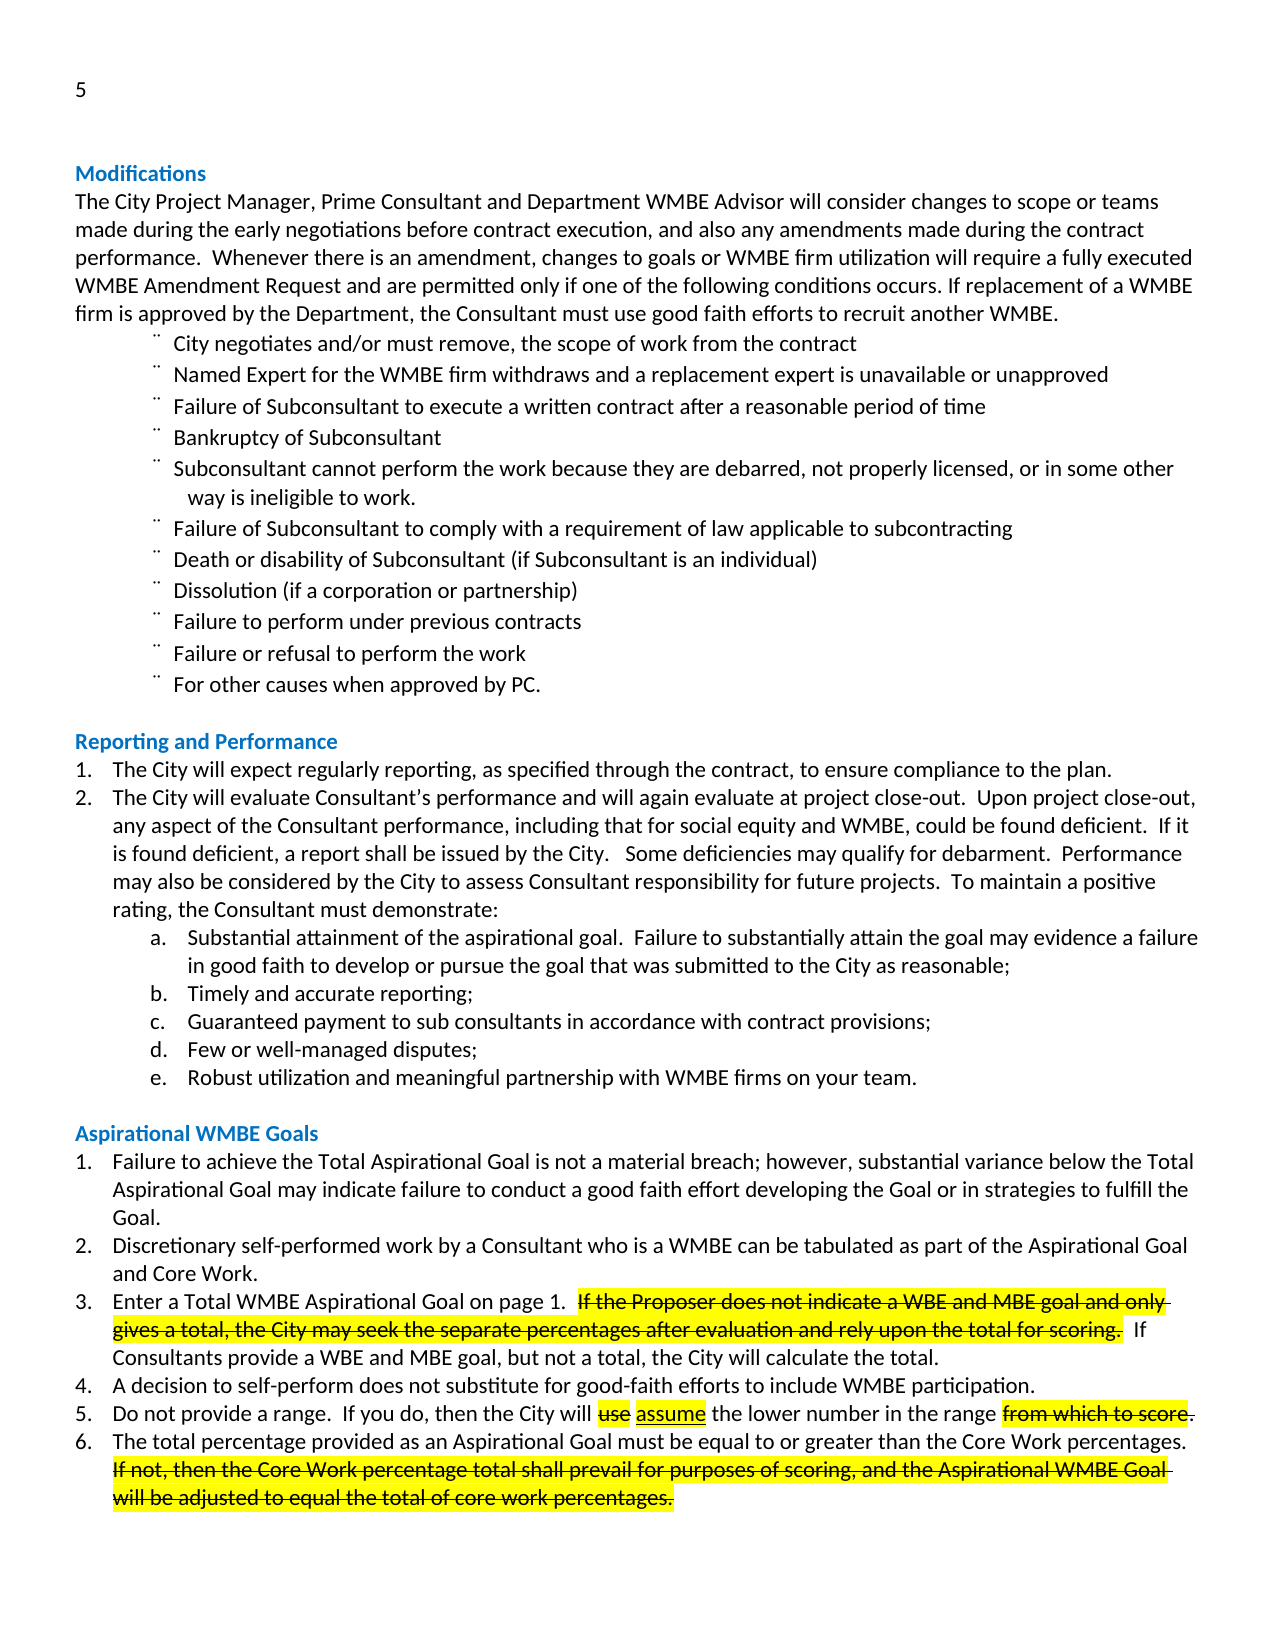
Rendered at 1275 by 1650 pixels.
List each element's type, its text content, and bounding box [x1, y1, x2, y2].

text Reporting and Performance [75, 727, 1200, 755]
list The City will expect regularly reporting, as specified through the contract, to ensure compliance to the plan. [75, 755, 1200, 783]
text ¨ Death or disability of Subconsultant (if Subconsultant is an individual) [150, 543, 1200, 574]
text ¨ Named Expert for the WMBE firm withdraws and a replacement expert is unavailable or unapproved [150, 358, 1200, 390]
text ¨ For other causes when approved by PC. [150, 668, 1200, 699]
text ¨ City negotiates and/or must remove, the scope of work from the contract [150, 327, 1200, 358]
list Enter a Total WMBE Aspirational Goal on page 1. If the Proposer does not indicate a WBE and MBE goal and only gives a total, the City may seek the separate percentages after evaluation and rely upon the total for scoring. If Consultants provide a WBE and MBE goal, but not a total, the City will calculate the total. [75, 1287, 1200, 1371]
list Guaranteed payment to sub consultants in accordance with contract provisions; [150, 1007, 1200, 1035]
list The City will evaluate Consultant’s performance and will again evaluate at project close-out. Upon project close-out, any aspect of the Consultant performance, including that for social equity and WMBE, could be found deficient. If it is found deficient, a report shall be issued by the City. Some deficiencies may qualify for debarment. Performance may also be considered by the City to assess Consultant responsibility for future projects. To maintain a positive rating, the Consultant must demonstrate: [75, 783, 1200, 923]
text Aspirational WMBE Goals [75, 1119, 1200, 1147]
text ¨ Subconsultant cannot perform the work because they are debarred, not properly licensed, or in some other way is ineligible to work. [150, 452, 1200, 511]
list Modifications [75, 159, 1200, 187]
list Timely and accurate reporting; [150, 979, 1200, 1007]
list Robust utilization and meaningful partnership with WMBE firms on your team. [150, 1063, 1200, 1091]
text ¨ Failure to perform under previous contracts [150, 605, 1200, 636]
text ¨ Failure of Subconsultant to execute a written contract after a reasonable period of time [150, 390, 1200, 421]
list A decision to self-perform does not substitute for good-faith efforts to include WMBE participation. [75, 1371, 1200, 1399]
text The City Project Manager, Prime Consultant and Department WMBE Advisor will consider changes to scope or teams made during the early negotiations before contract execution, and also any amendments made during the contract performance. Whenever there is an amendment, changes to goals or WMBE firm utilization will require a fully executed WMBE Amendment Request and are permitted only if one of the following conditions occurs. If replacement of a WMBE firm is approved by the Department, the Consultant must use good faith efforts to recruit another WMBE. [75, 187, 1200, 327]
list Substantial attainment of the aspirational goal. Failure to substantially attain the goal may evidence a failure in good faith to develop or pursue the goal that was submitted to the City as reasonable; [150, 923, 1200, 979]
text ¨ Failure or refusal to perform the work [150, 636, 1200, 668]
list Discretionary self-performed work by a Consultant who is a WMBE can be tabulated as part of the Aspirational Goal and Core Work. [75, 1231, 1200, 1287]
text ¨ Bankruptcy of Subconsultant [150, 421, 1200, 452]
text ¨ Dissolution (if a corporation or partnership) [150, 574, 1200, 605]
text ¨ Failure of Subconsultant to comply with a requirement of law applicable to subcontracting [150, 511, 1200, 543]
list The total percentage provided as an Aspirational Goal must be equal to or greater than the Core Work percentages. If not, then the Core Work percentage total shall prevail for purposes of scoring, and the Aspirational WMBE Goal will be adjusted to equal the total of core work percentages. [75, 1427, 1200, 1512]
list Failure to achieve the Total Aspirational Goal is not a material breach; however, substantial variance below the Total Aspirational Goal may indicate failure to conduct a good faith effort developing the Goal or in strategies to fulfill the Goal. [75, 1147, 1200, 1231]
list Do not provide a range. If you do, then the City will use assume the lower number in the range from which to score. [75, 1399, 1200, 1427]
list Few or well-managed disputes; [150, 1035, 1200, 1063]
